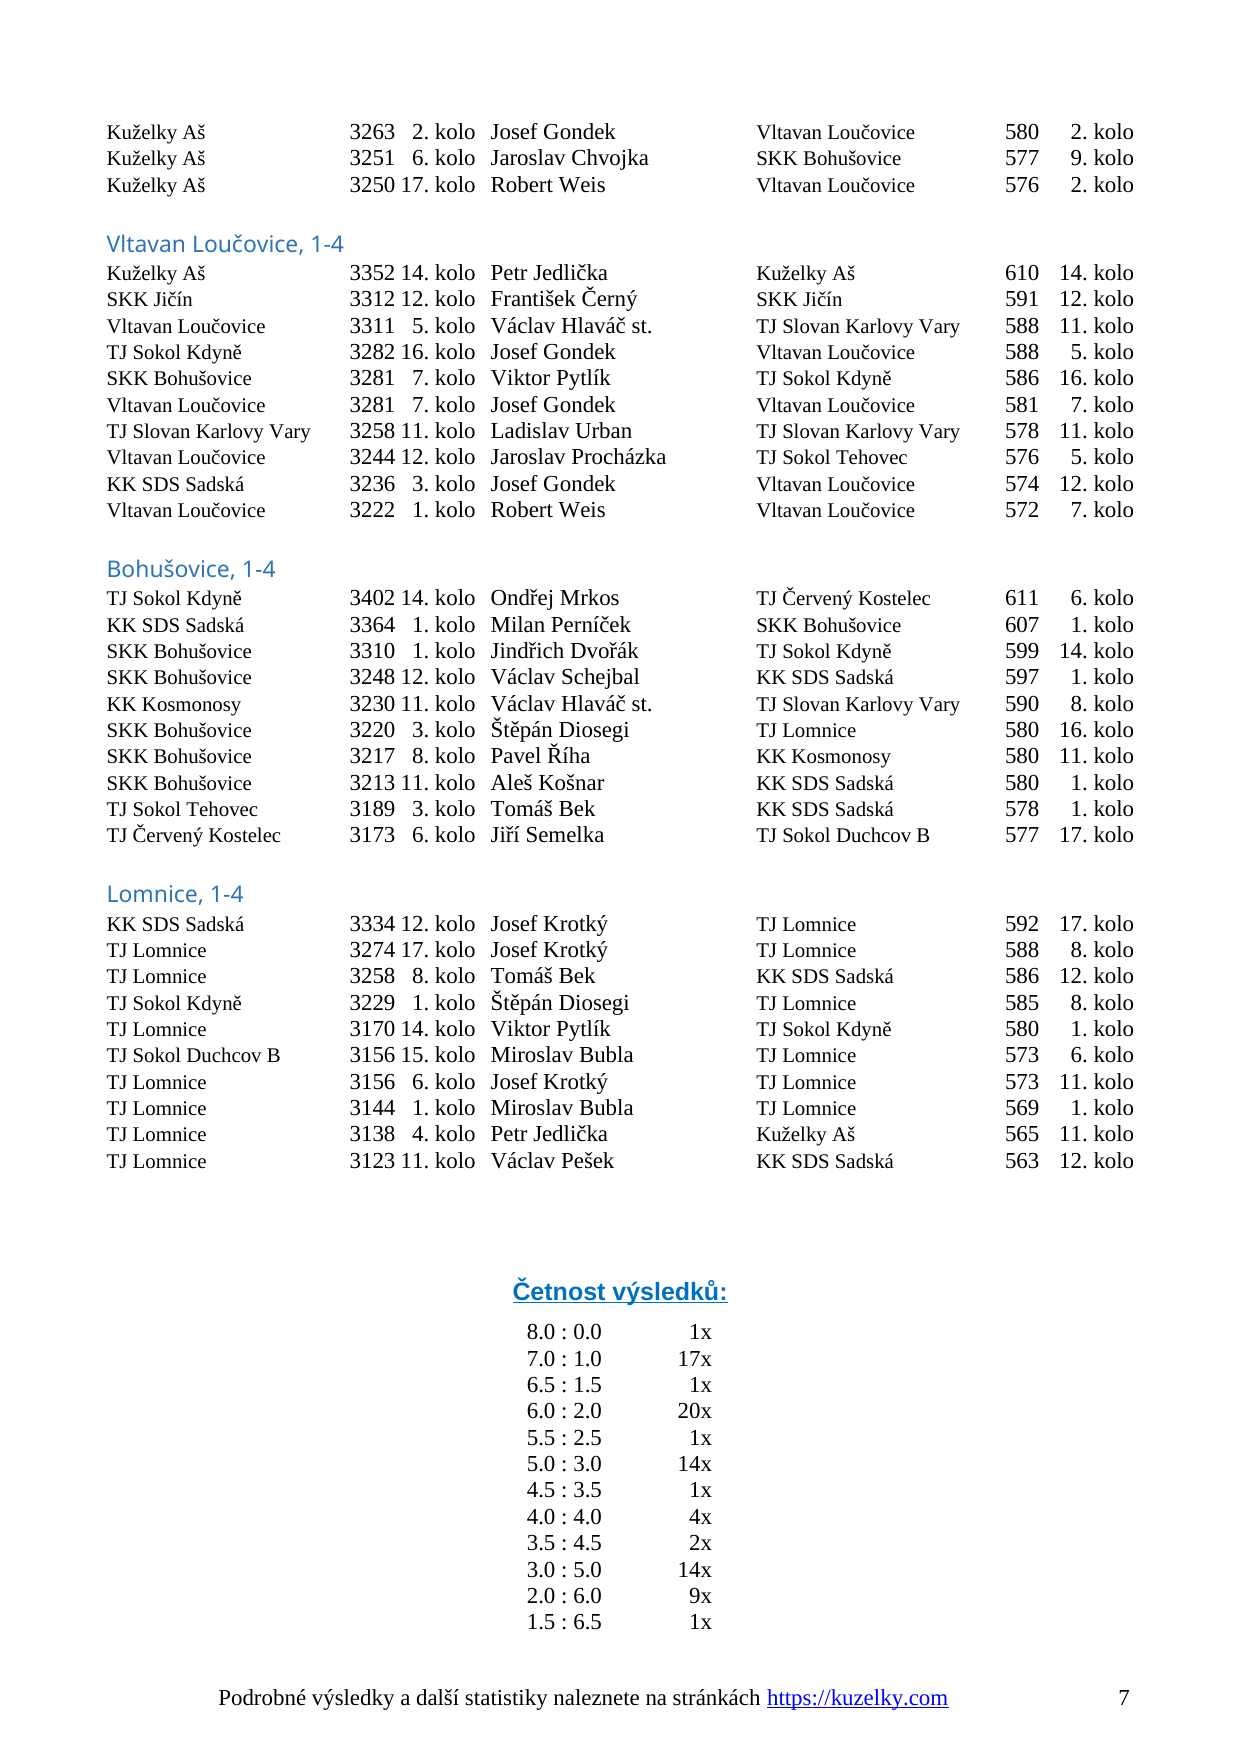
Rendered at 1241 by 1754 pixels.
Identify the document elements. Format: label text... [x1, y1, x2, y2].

text 5.0 : 3.0 14x [106, 1450, 1134, 1477]
text 6.0 : 2.0 20x [106, 1397, 1134, 1424]
text Vltavan Loučovice 3244 12. kolo Jaroslav Procházka TJ Sokol Tehovec 576 5. kolo [106, 443, 1134, 470]
text 8.0 : 0.0 1x [106, 1318, 1134, 1345]
text 6.5 : 1.5 1x [106, 1371, 1134, 1397]
text KK SDS Sadská 3236 3. kolo Josef Gondek Vltavan Loučovice 574 12. kolo [106, 470, 1134, 496]
text 5.5 : 2.5 1x [106, 1424, 1134, 1450]
text SKK Bohušovice 3310 1. kolo Jindřich Dvořák TJ Sokol Kdyně 599 14. kolo [106, 637, 1134, 663]
text TJ Lomnice 3156 6. kolo Josef Krotký TJ Lomnice 573 11. kolo [106, 1068, 1134, 1094]
text 7.0 : 1.0 17x [106, 1345, 1134, 1371]
text Vltavan Loučovice 3281 7. kolo Josef Gondek Vltavan Loučovice 581 7. kolo [106, 391, 1134, 417]
text TJ Sokol Duchcov B 3156 15. kolo Miroslav Bubla TJ Lomnice 573 6. kolo [106, 1041, 1134, 1068]
text Kuželky Aš 3251 6. kolo Jaroslav Chvojka SKK Bohušovice 577 9. kolo [106, 144, 1134, 171]
text TJ Sokol Kdyně 3282 16. kolo Josef Gondek Vltavan Loučovice 588 5. kolo [106, 338, 1134, 364]
text 1.5 : 6.5 1x [106, 1608, 1134, 1635]
text TJ Lomnice 3258 8. kolo Tomáš Bek KK SDS Sadská 586 12. kolo [106, 962, 1134, 989]
text TJ Sokol Kdyně 3229 1. kolo Štěpán Diosegi TJ Lomnice 585 8. kolo [106, 989, 1134, 1015]
text KK Kosmonosy 3230 11. kolo Václav Hlaváč st. TJ Slovan Karlovy Vary 590 8. kolo [106, 690, 1134, 716]
subtitle Bohušovice, 1-4 [106, 553, 1134, 584]
text TJ Lomnice 3144 1. kolo Miroslav Bubla TJ Lomnice 569 1. kolo [106, 1094, 1134, 1120]
text SKK Jičín 3312 12. kolo František Černý SKK Jičín 591 12. kolo [106, 285, 1134, 312]
text TJ Sokol Tehovec 3189 3. kolo Tomáš Bek KK SDS Sadská 578 1. kolo [106, 795, 1134, 821]
text SKK Bohušovice 3281 7. kolo Viktor Pytlík TJ Sokol Kdyně 586 16. kolo [106, 364, 1134, 391]
text KK SDS Sadská 3364 1. kolo Milan Perníček SKK Bohušovice 607 1. kolo [106, 611, 1134, 637]
text TJ Lomnice 3274 17. kolo Josef Krotký TJ Lomnice 588 8. kolo [106, 936, 1134, 962]
text Četnost výsledků: [94, 1277, 1145, 1306]
text TJ Slovan Karlovy Vary 3258 11. kolo Ladislav Urban TJ Slovan Karlovy Vary 578 11. kolo [106, 417, 1134, 443]
text SKK Bohušovice 3217 8. kolo Pavel Říha KK Kosmonosy 580 11. kolo [106, 742, 1134, 769]
subtitle Vltavan Loučovice, 1-4 [106, 228, 1134, 259]
text SKK Bohušovice 3220 3. kolo Štěpán Diosegi TJ Lomnice 580 16. kolo [106, 716, 1134, 742]
text Kuželky Aš 3352 14. kolo Petr Jedlička Kuželky Aš 610 14. kolo [106, 259, 1134, 285]
subtitle Lomnice, 1-4 [106, 878, 1134, 909]
text TJ Červený Kostelec 3173 6. kolo Jiří Semelka TJ Sokol Duchcov B 577 17. kolo [106, 821, 1134, 848]
text 2.0 : 6.0 9x [106, 1582, 1134, 1608]
text KK SDS Sadská 3334 12. kolo Josef Krotký TJ Lomnice 592 17. kolo [106, 909, 1134, 936]
text Kuželky Aš 3250 17. kolo Robert Weis Vltavan Loučovice 576 2. kolo [106, 171, 1134, 197]
text TJ Lomnice 3123 11. kolo Václav Pešek KK SDS Sadská 563 12. kolo [106, 1147, 1134, 1173]
text 4.5 : 3.5 1x [106, 1477, 1134, 1503]
text SKK Bohušovice 3213 11. kolo Aleš Košnar KK SDS Sadská 580 1. kolo [106, 769, 1134, 795]
text TJ Lomnice 3138 4. kolo Petr Jedlička Kuželky Aš 565 11. kolo [106, 1120, 1134, 1147]
text 4.0 : 4.0 4x [106, 1503, 1134, 1529]
text SKK Bohušovice 3248 12. kolo Václav Schejbal KK SDS Sadská 597 1. kolo [106, 663, 1134, 690]
text 3.5 : 4.5 2x [106, 1529, 1134, 1556]
text 3.0 : 5.0 14x [106, 1556, 1134, 1582]
text TJ Sokol Kdyně 3402 14. kolo Ondřej Mrkos TJ Červený Kostelec 611 6. kolo [106, 584, 1134, 611]
text Vltavan Loučovice 3222 1. kolo Robert Weis Vltavan Loučovice 572 7. kolo [106, 496, 1134, 522]
text Vltavan Loučovice 3311 5. kolo Václav Hlaváč st. TJ Slovan Karlovy Vary 588 11. kolo [106, 312, 1134, 338]
text TJ Lomnice 3170 14. kolo Viktor Pytlík TJ Sokol Kdyně 580 1. kolo [106, 1015, 1134, 1041]
text Kuželky Aš 3263 2. kolo Josef Gondek Vltavan Loučovice 580 2. kolo [106, 118, 1134, 144]
